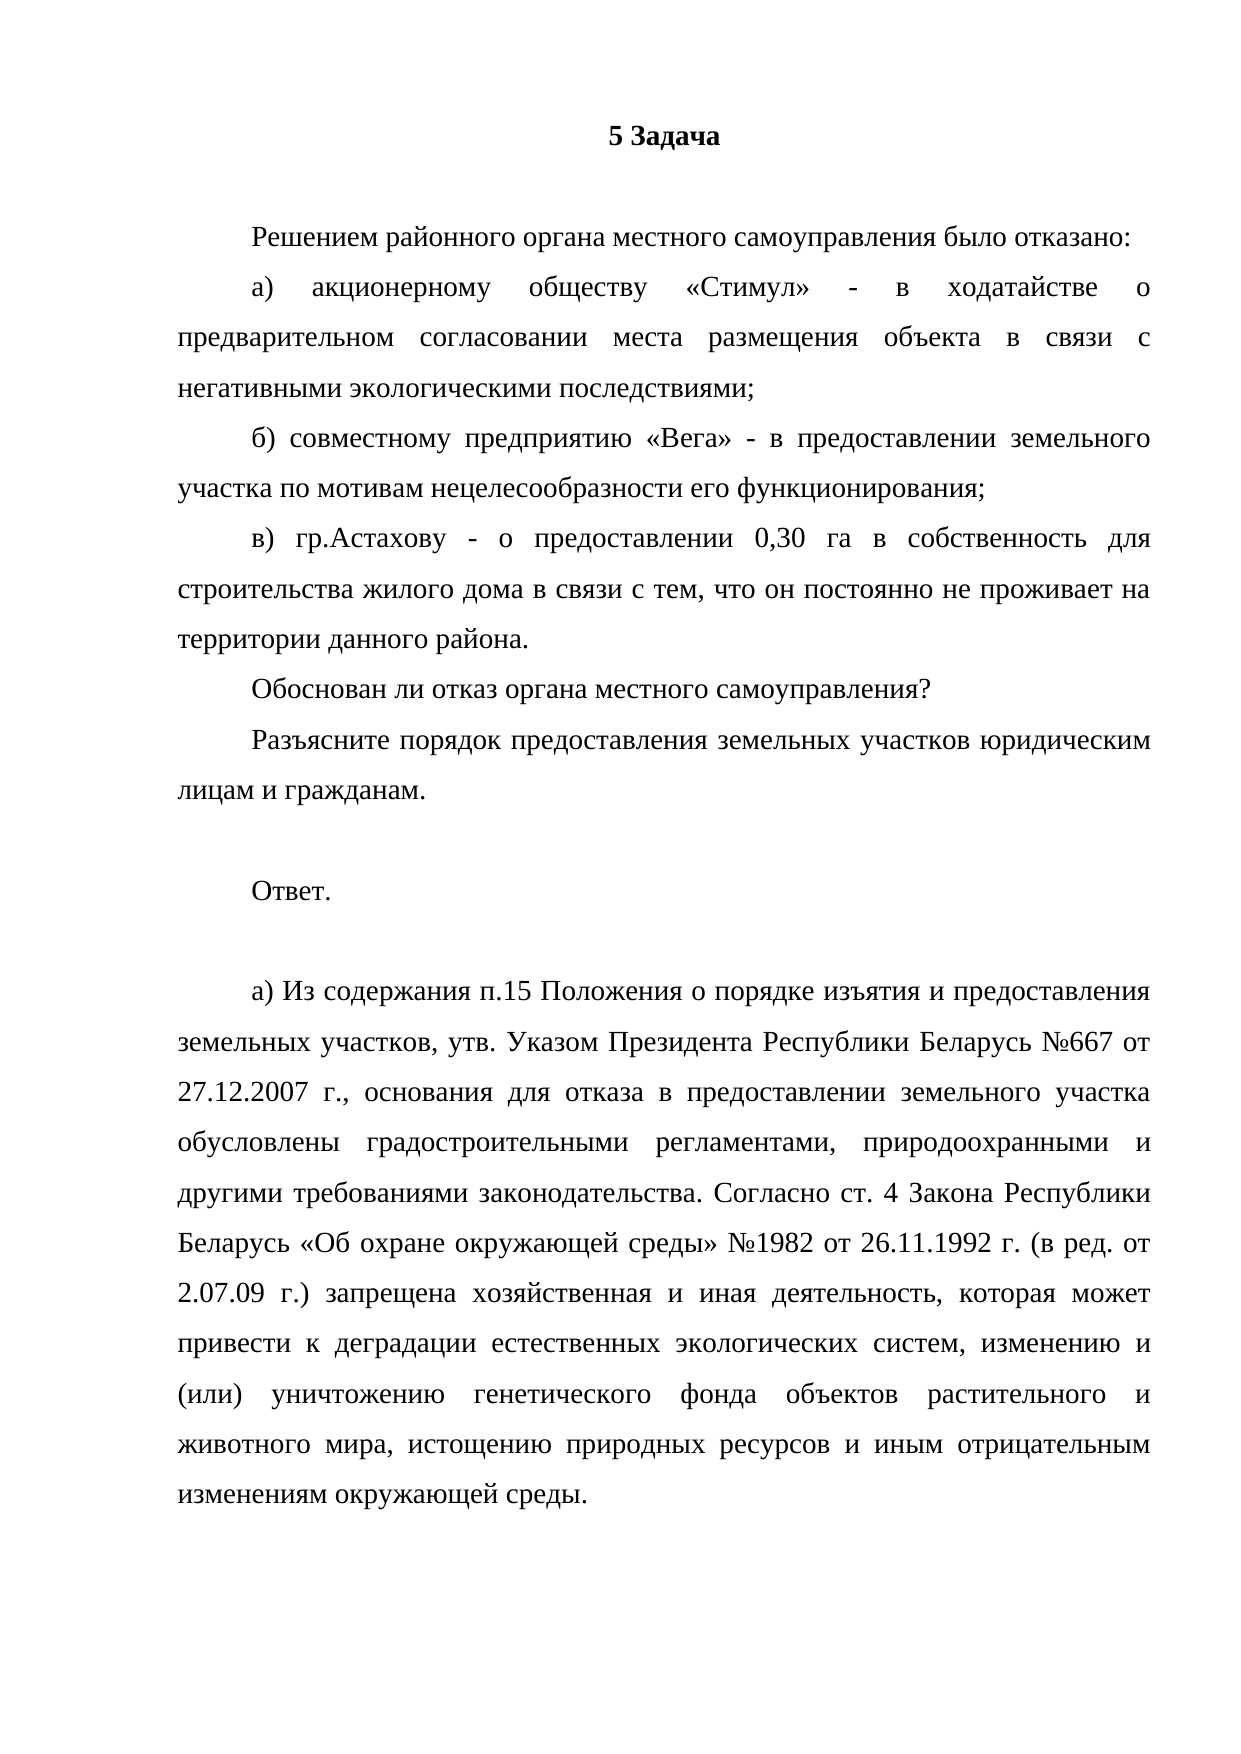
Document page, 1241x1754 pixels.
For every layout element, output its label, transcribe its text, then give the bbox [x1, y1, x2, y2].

text б) совместному предприятию «Вега» - в предоставлении земельного участка по мотивам нецелесообразности его функционирования; [177, 420, 1152, 504]
text 5 Задача [177, 118, 1152, 152]
text а) Из содержания п.15 Положения о порядке изъятия и предоставления земельных участков, утв. Указом Президента Республики Беларусь №667 от 27.12.2007 г., основания для отказа в предоставлении земельного участка обусловлены градостроительными регламентами, природоохранными и другими требованиями законодательства. Согласно ст. 4 Закона Республики Беларусь «Об охране окружающей среды» №1982 от 26.11.1992 г. (в ред. от 2.07.09 г.) запрещена хозяйственная и иная деятельность, которая может привести к деградации естественных экологических систем, изменению и (или) уничтожению генетического фонда объектов растительного и животного мира, истощению природных ресурсов и иным отрицательным изменениям окружающей среды. [177, 973, 1152, 1510]
text а) акционерному обществу «Стимул» - в ходатайстве о предварительном согласовании места размещения объекта в связи с негативными экологическими последствиями; [177, 269, 1152, 403]
text Ответ. [177, 873, 1152, 906]
text Решением районного органа местного самоуправления было отказано: [177, 219, 1152, 252]
text Разъясните порядок предоставления земельных участков юридическим лицам и гражданам. [177, 722, 1152, 806]
text Обоснован ли отказ органа местного самоуправления? [177, 672, 1152, 705]
text в) гр.Астахову - о предоставлении в собственность для строительства жилого дома в связи с тем, что он постоянно не проживает на территории данного района. [177, 521, 1152, 655]
